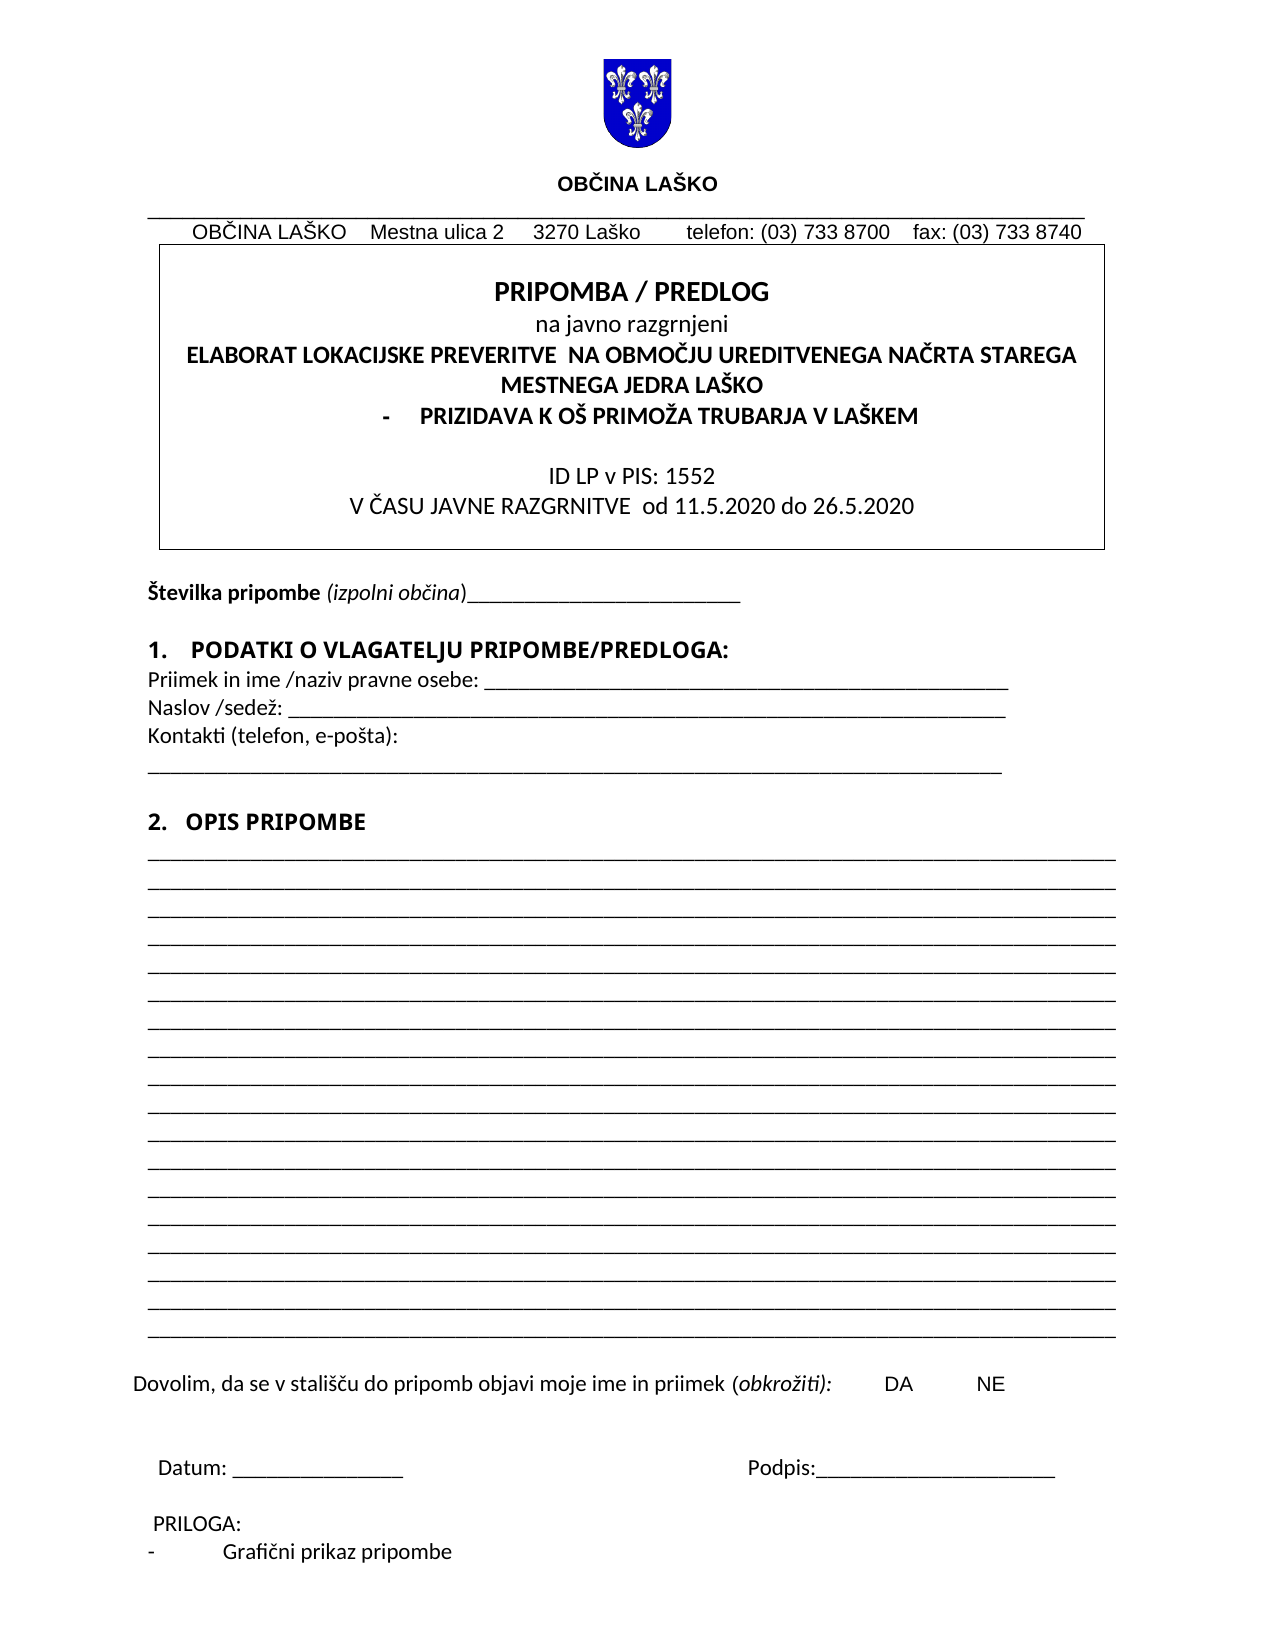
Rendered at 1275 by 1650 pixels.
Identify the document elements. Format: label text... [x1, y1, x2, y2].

list OPIS PRIPOMBE [148, 805, 1127, 837]
table_header PRIPOMBA / PREDLOG na javno razgrnjeni ELABORAT LOKACIJSKE PREVERITVE NA OBMOČJU UREDITVENEGA NAČRTA STAREGA MESTNEGA JEDRA LAŠKO PRIZIDAVA K OŠ PRIMOŽA TRUBARJA V LAŠKEM ID LP v PIS: 1552 V ČASU JAVNE RAZGRNITVE od 11.5.2020 do 26.5.2020 [160, 245, 1104, 549]
text Dovolim, da se v stališču do pripomb objavi moje ime in priimek (obkrožiti): DA NE [133, 1369, 1127, 1397]
text Naslov /sedež: _______________________________________________________________ [148, 693, 1127, 721]
text OBČINA LAŠKO Mestna ulica 2 3270 Laško telefon: (03) 733 8700 fax: (03) 733 8740 [148, 220, 1127, 244]
text _________________________________________________________________________________ [148, 196, 1127, 220]
text Priimek in ime /naziv pravne osebe: ______________________________________________ [148, 665, 1127, 693]
text PRILOGA: [148, 1509, 1127, 1537]
text - Grafični prikaz pripombe [148, 1537, 1127, 1565]
text OBČINA LAŠKO [148, 172, 1127, 196]
picture [603, 59, 672, 148]
text __________________________________________________________________________________________________________________________________________________________________________________________________________________________________________________________________________________________________________________________________________________________________________________________________________________________________________________________________________________________________________________________________________________________________________________________________________________________________________________________________________________________________________________________________________________________________________________________________________________________________________________________________________________________________________________________________________________________________________________________________________________________________________________________________________________________________________________________________________________________________________________________________________________________________________________________________________________________________________________________________________________________________________________________________________________________________________________________________________________________________________________________________________________________________________________________ [148, 837, 1127, 1341]
text Številka pripombe (izpolni občina)________________________ [148, 578, 1127, 606]
text Kontakti (telefon, e-pošta): ___________________________________________________________________________ [148, 721, 1127, 777]
text Datum: _______________ Podpis:_____________________ [148, 1453, 1127, 1481]
list PODATKI O VLAGATELJU PRIPOMBE/PREDLOGA: [148, 634, 1127, 665]
